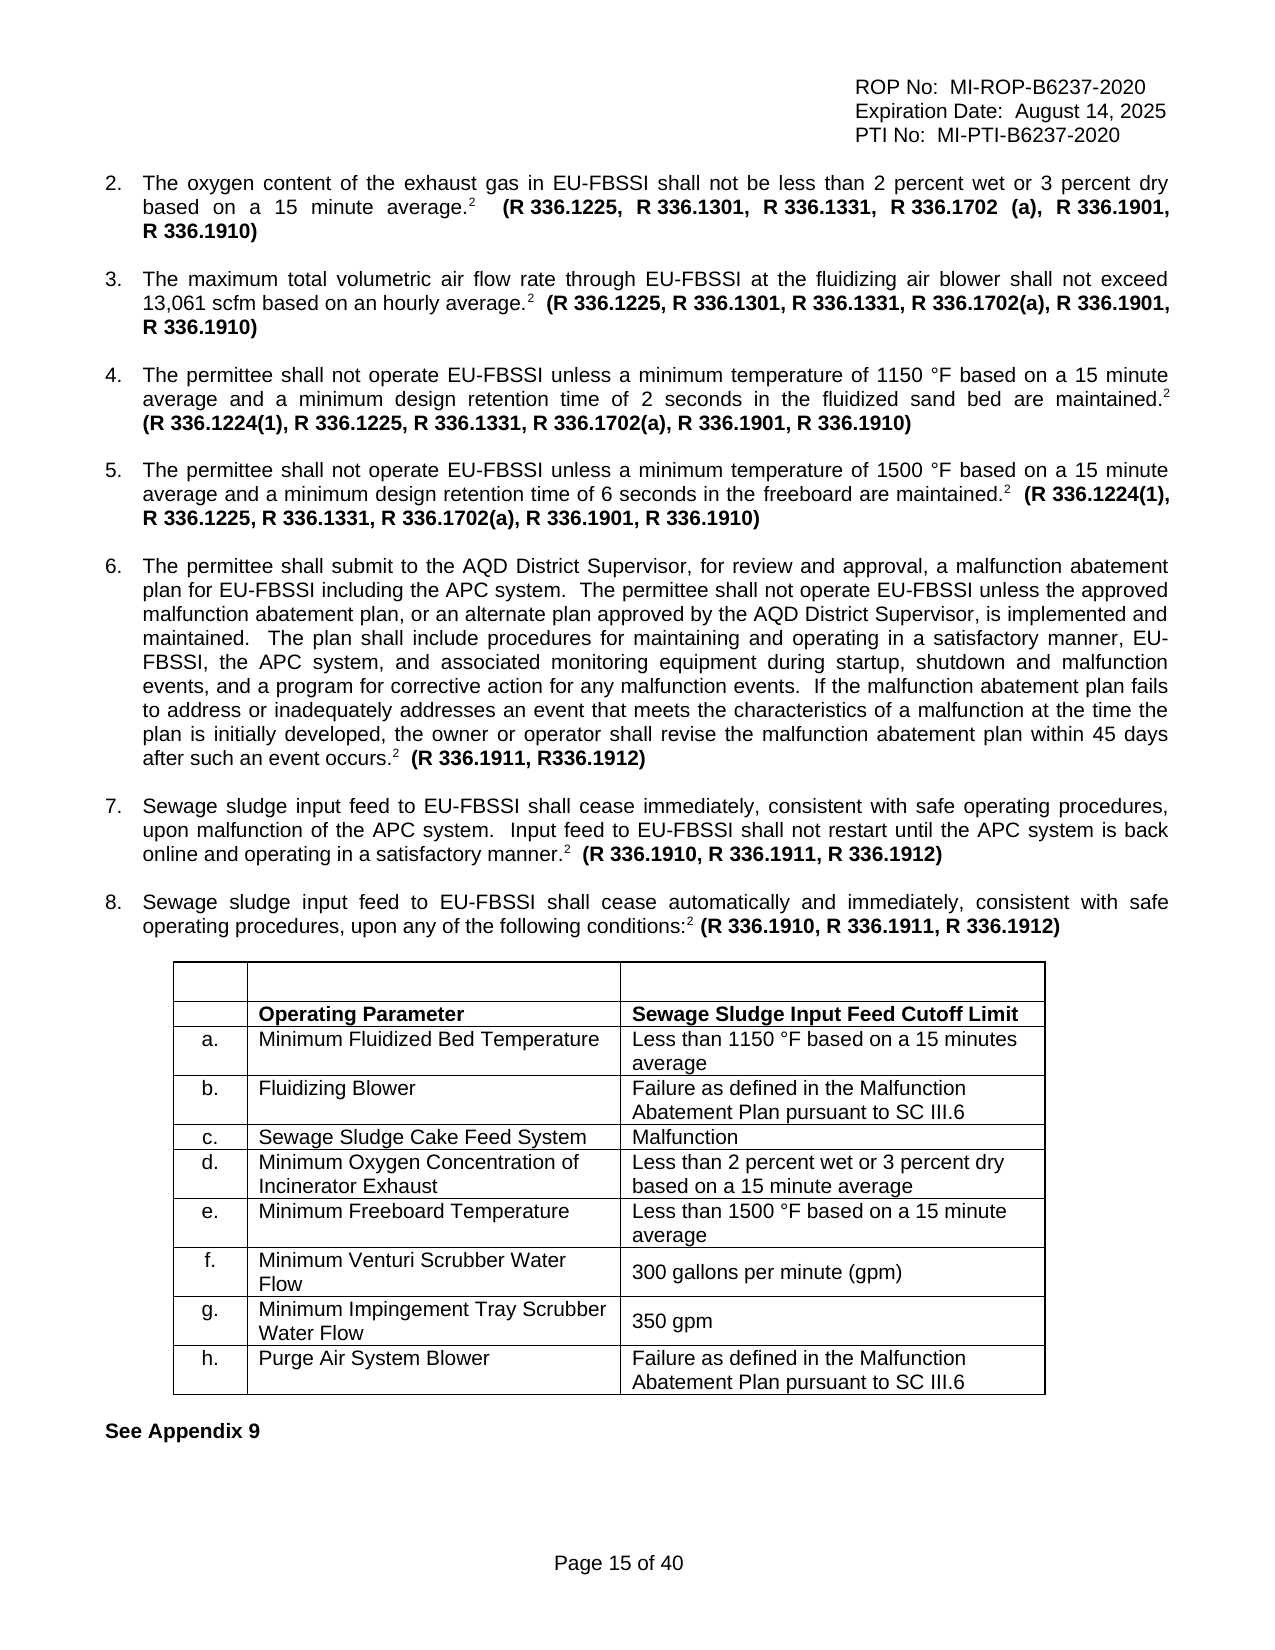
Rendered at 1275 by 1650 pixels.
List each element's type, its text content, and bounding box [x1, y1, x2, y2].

table_cell Minimum Impingement Tray Scrubber Water Flow [248, 1297, 620, 1344]
table_cell Less than 1150 °F based on a 15 minutes average [621, 1027, 1044, 1075]
list The permittee shall submit to the AQD District Supervisor, for review and approval, a malfunction abatement plan for EU-FBSSI including the APC system. The permittee shall not operate EU-FBSSI unless the approved malfunction abatement plan, or an alternate plan approved by the AQD District Supervisor, is implemented and maintained. The plan shall include procedures for maintaining and operating in a satisfactory manner, EU-FBSSI, the APC system, and associated monitoring equipment during startup, shutdown and malfunction events, and a program for corrective action for any malfunction events. If the malfunction abatement plan fails to address or inadequately addresses an event that meets the characteristics of a malfunction at the time the plan is initially developed, the owner or operator shall revise the malfunction abatement plan within 45 days after such an event occurs.2 (R 336.1911, R336.1912) [105, 554, 1170, 770]
table_cell Minimum Oxygen Concentration of Incinerator Exhaust [248, 1150, 620, 1198]
table_cell Minimum Fluidized Bed Temperature [248, 1027, 620, 1075]
list The permittee shall not operate EU-FBSSI unless a minimum temperature of 1500 °F based on a 15 minute average and a minimum design retention time of 6 seconds in the freeboard are maintained.2 (R 336.1224(1), R 336.1225, R 336.1331, R 336.1702(a), R 336.1901, R 336.1910) [105, 458, 1170, 530]
table_header [621, 963, 1044, 1001]
table_cell e. [174, 1199, 247, 1247]
table_cell [174, 1002, 247, 1026]
text See Appendix 9 [105, 1418, 1170, 1442]
table_cell c. [174, 1125, 247, 1149]
table_cell Malfunction [621, 1125, 1044, 1149]
table_cell Less than 1500 °F based on a 15 minute average [621, 1199, 1044, 1247]
table_cell b. [174, 1076, 247, 1124]
table_cell h. [174, 1346, 247, 1393]
table_cell 350 gpm [621, 1297, 1044, 1344]
table_cell Operating Parameter [248, 1002, 620, 1026]
table_cell Minimum Venturi Scrubber Water Flow [248, 1248, 620, 1296]
table_cell 300 gallons per minute (gpm) [621, 1248, 1044, 1296]
table_cell d. [174, 1150, 247, 1198]
table_cell Failure as defined in the Malfunction Abatement Plan pursuant to SC III.6 [621, 1346, 1044, 1393]
table_cell Fluidizing Blower [248, 1076, 620, 1124]
table_cell g. [174, 1297, 247, 1344]
list Sewage sludge input feed to EU-FBSSI shall cease automatically and immediately, consistent with safe operating procedures, upon any of the following conditions:2 (R 336.1910, R 336.1911, R 336.1912) [105, 889, 1170, 937]
table_cell Minimum Freeboard Temperature [248, 1199, 620, 1247]
table_header [248, 963, 620, 1001]
table_cell Sewage Sludge Cake Feed System [248, 1125, 620, 1149]
table_cell Less than 2 percent wet or 3 percent dry based on a 15 minute average [621, 1150, 1044, 1198]
table_cell a. [174, 1027, 247, 1075]
table_cell f. [174, 1248, 247, 1296]
list Sewage sludge input feed to EU-FBSSI shall cease immediately, consistent with safe operating procedures, upon malfunction of the APC system. Input feed to EU-FBSSI shall not restart until the APC system is back online and operating in a satisfactory manner.2 (R 336.1910, R 336.1911, R 336.1912) [105, 794, 1170, 866]
table_header [174, 963, 247, 1001]
list The oxygen content of the exhaust gas in EU-FBSSI shall not be less than 2 percent wet or 3 percent dry based on a 15 minute average.2 (R 336.1225, R 336.1301, R 336.1331, R 336.1702 (a), R 336.1901, R 336.1910) [105, 171, 1170, 243]
table_cell Failure as defined in the Malfunction Abatement Plan pursuant to SC III.6 [621, 1076, 1044, 1124]
list The permittee shall not operate EU-FBSSI unless a minimum temperature of 1150 °F based on a 15 minute average and a minimum design retention time of 2 seconds in the fluidized sand bed are maintained.2 (R 336.1224(1), R 336.1225, R 336.1331, R 336.1702(a), R 336.1901, R 336.1910) [105, 362, 1170, 434]
table_cell Purge Air System Blower [248, 1346, 620, 1393]
table_cell Sewage Sludge Input Feed Cutoff Limit [621, 1002, 1044, 1026]
list The maximum total volumetric air flow rate through EU-FBSSI at the fluidizing air blower shall not exceed 13,061 scfm based on an hourly average.2 (R 336.1225, R 336.1301, R 336.1331, R 336.1702(a), R 336.1901, R 336.1910) [105, 267, 1170, 338]
